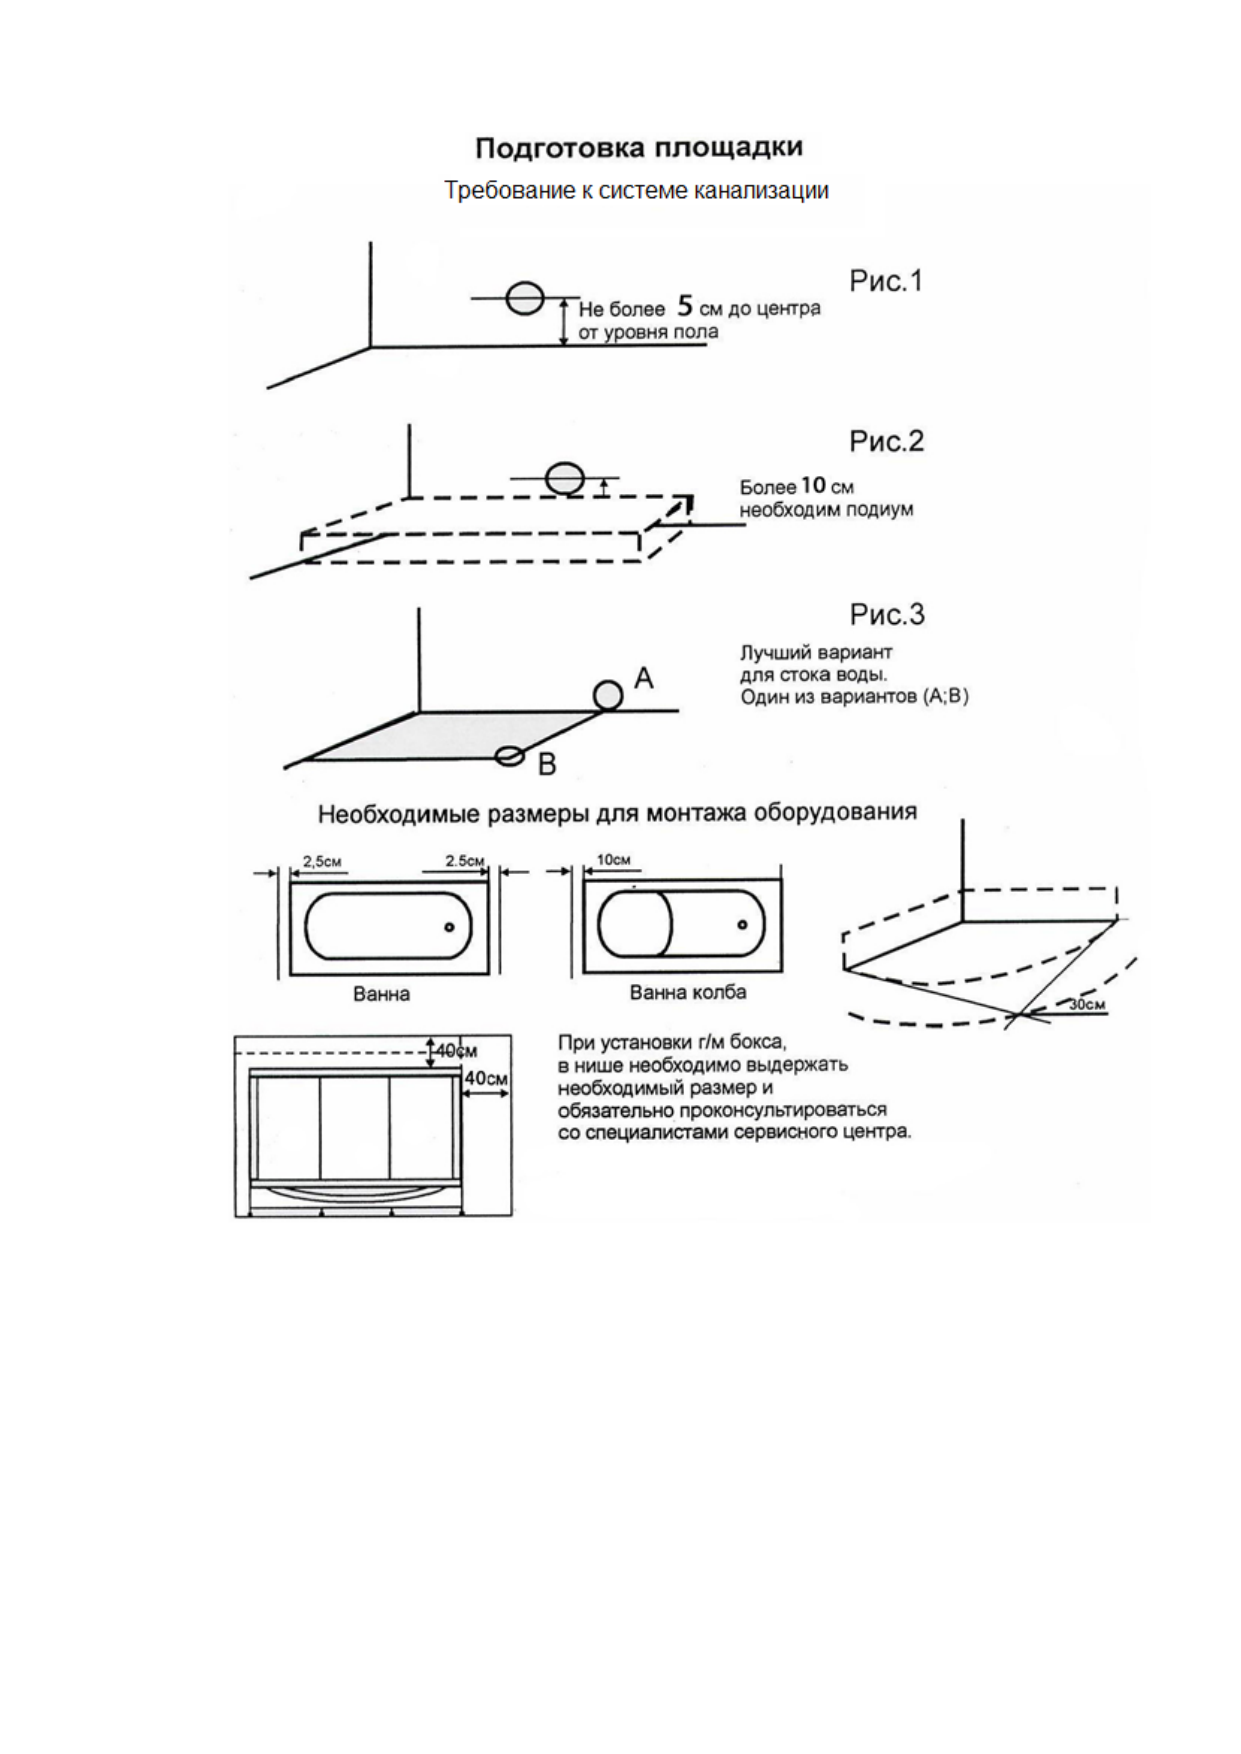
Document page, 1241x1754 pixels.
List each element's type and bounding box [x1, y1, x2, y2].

picture [177, 118, 1152, 1243]
